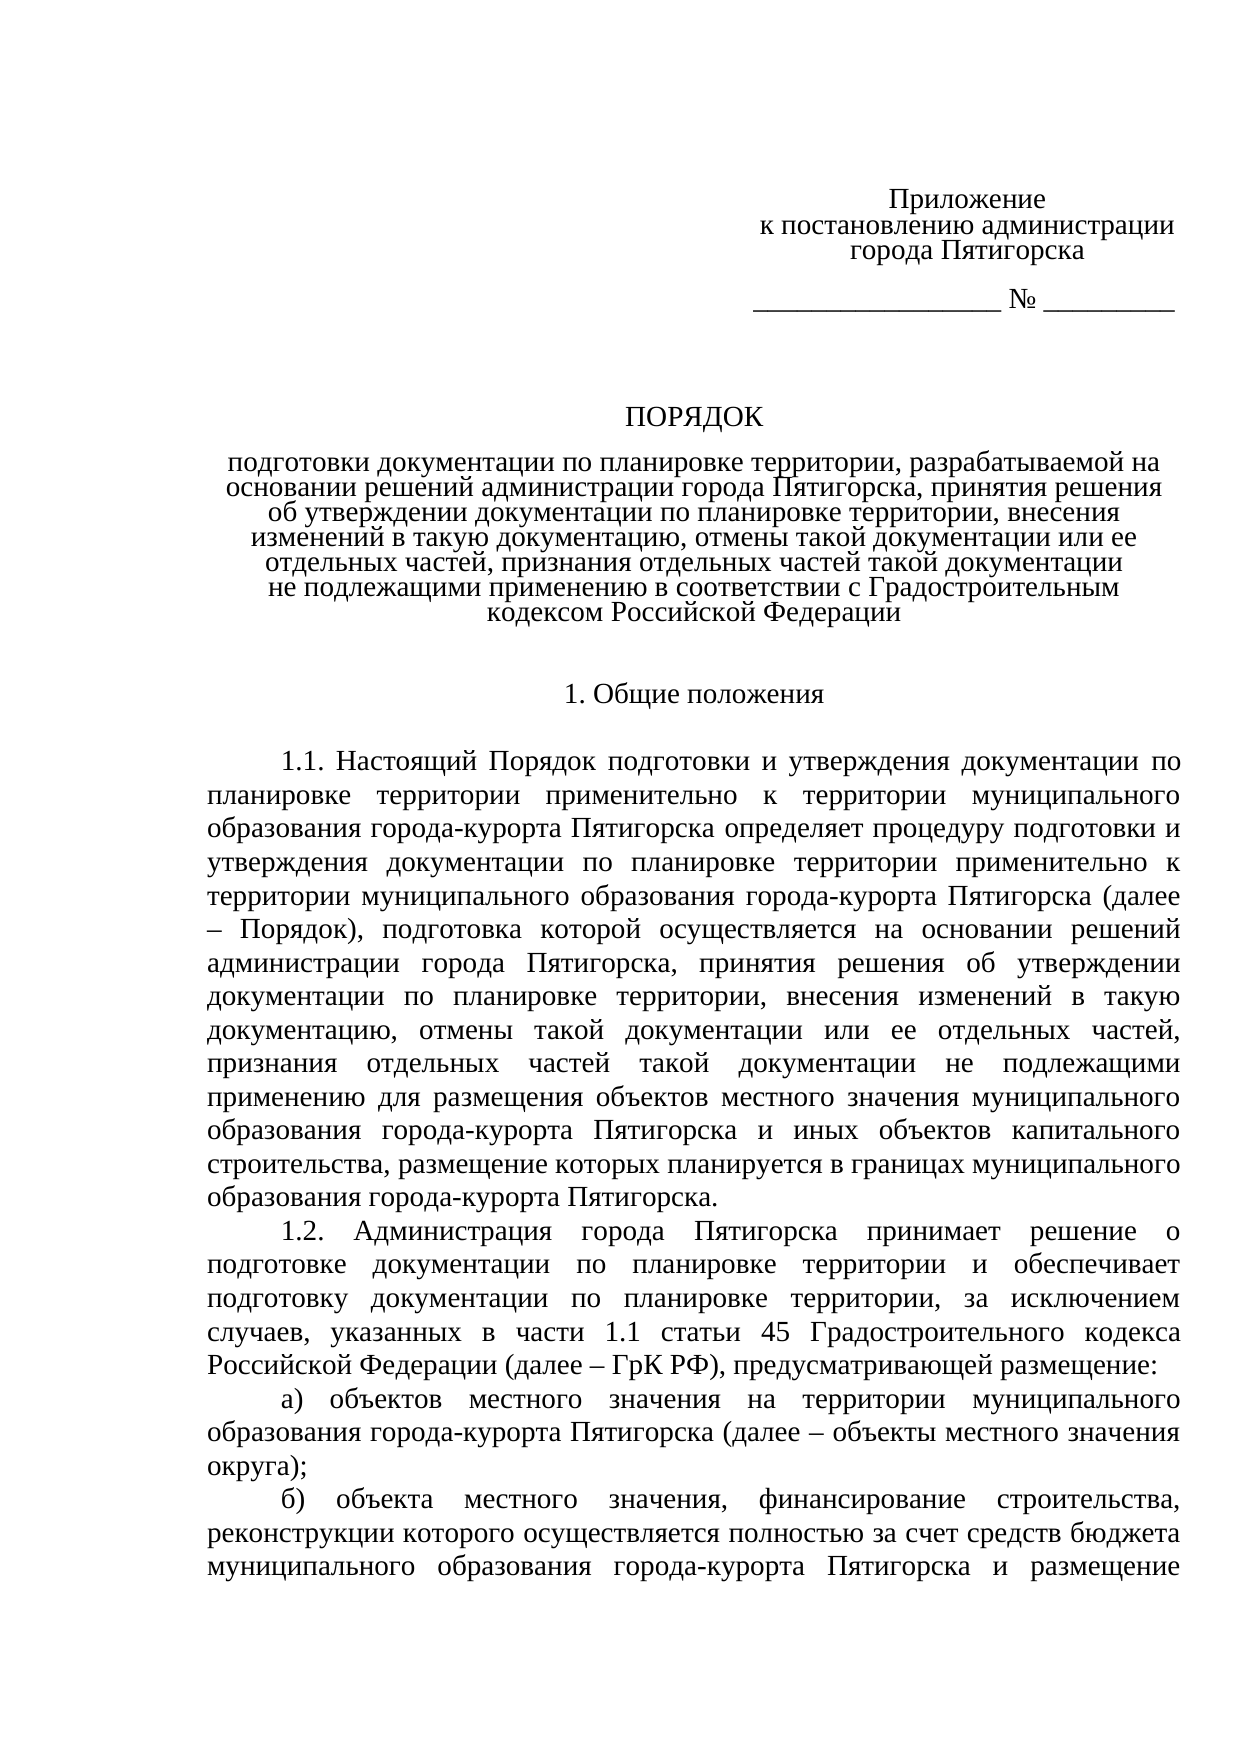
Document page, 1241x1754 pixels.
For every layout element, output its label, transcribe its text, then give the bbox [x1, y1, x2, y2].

text к постановлению администрации города Пятигорска [753, 215, 1181, 265]
title об утверждении документации по планировке территории, внесения [207, 501, 1181, 526]
text а) объектов местного значения на территории муниципального образования города-курорта Пятигорска (далее – объекты местного значения округа); [207, 1381, 1181, 1481]
text _________________ № _________ [753, 281, 1181, 315]
text 1.1. Настоящий Порядок подготовки и утверждения документации по планировке территории применительно к территории муниципального образования города-курорта Пятигорска определяет процедуру подготовки и утверждения документации по планировке территории применительно к территории муниципального образования города-курорта Пятигорска (далее – Порядок), подготовка которой осуществляется на основании решений администрации города Пятигорска, принятия решения об утверждении документации по планировке территории, внесения изменений в такую документацию, отмены такой документации или ее отдельных частей, признания отдельных частей такой документации не подлежащими применению для размещения объектов местного значения муниципального образования города-курорта Пятигорска и иных объектов капитального строительства, размещение которых планируется в границах муниципального образования города-курорта Пятигорска. [207, 743, 1181, 1213]
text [207, 1481, 1181, 1582]
text 1. Общие положения [207, 676, 1181, 710]
title кодексом Российской Федерации [207, 601, 1181, 626]
title отдельных частей, признания отдельных частей такой документации [207, 551, 1181, 576]
text Приложение [753, 181, 1181, 215]
title изменений в такую документацию, отмены такой документации или ее [207, 526, 1181, 551]
title не подлежащими применению в соответствии с Градостроительным [207, 576, 1181, 601]
text 1.2. Администрация города Пятигорска принимает решение о подготовке документации по планировке территории и обеспечивает подготовку документации по планировке территории, за исключением случаев, указанных в части 1.1 статьи 45 Градостроительного кодекса Российской Федерации (далее – ГрК РФ), предусматривающей размещение: [207, 1213, 1181, 1381]
title подготовки документации по планировке территории, разрабатываемой на основании решений администрации города Пятигорска, принятия решения [207, 451, 1181, 501]
title ПОРЯДОК [207, 399, 1181, 432]
